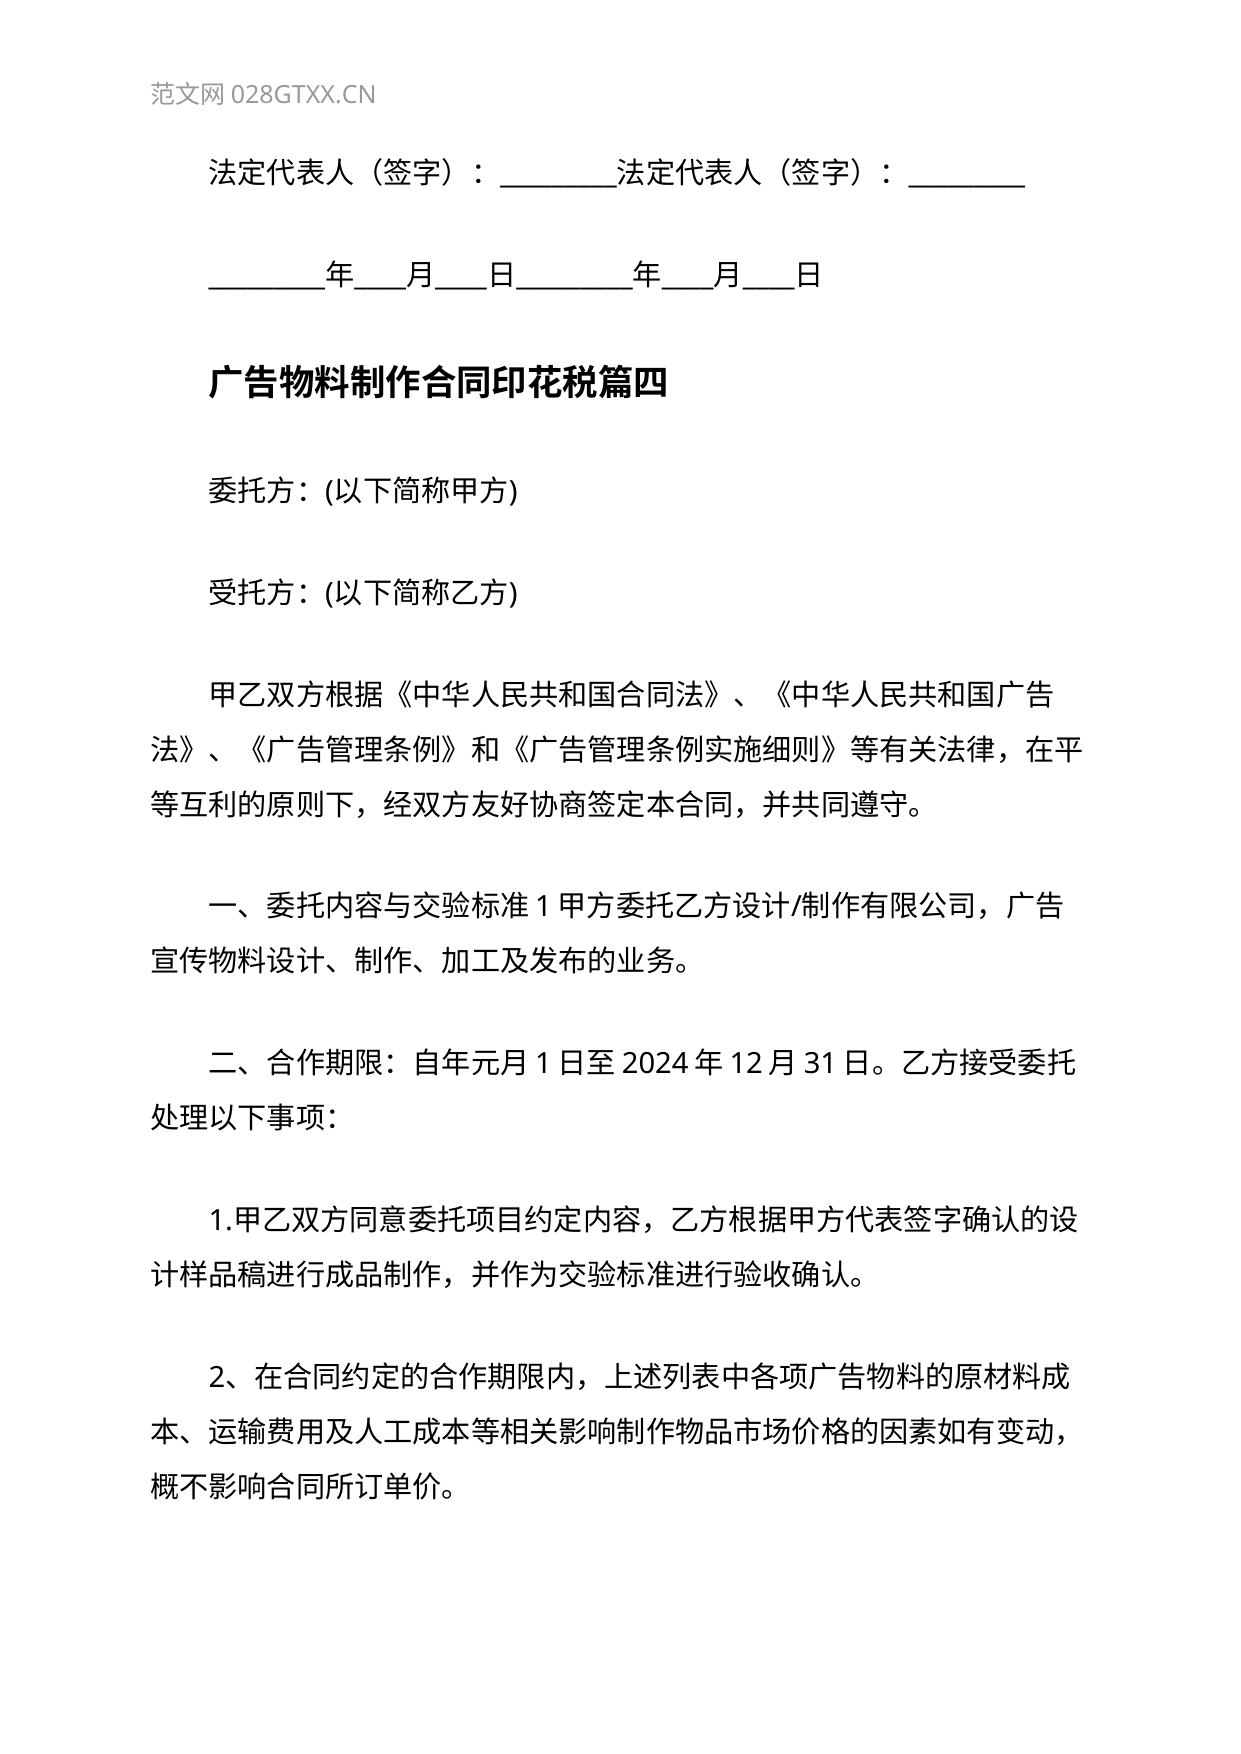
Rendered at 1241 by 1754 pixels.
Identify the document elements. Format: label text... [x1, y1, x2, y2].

text 2、在合同约定的合作期限内，上述列表中各项广告物料的原材料成本、运输费用及人工成本等相关影响制作物品市场价格的因素如有变动，概不影响合同所订单价。 [150, 1353, 1090, 1505]
text 法定代表人（签字）：_________法定代表人（签字）：_________ [150, 150, 1090, 192]
text 一、委托内容与交验标准1甲方委托乙方设计/制作有限公司，广告宣传物料设计、制作、加工及发布的业务。 [150, 883, 1090, 980]
text 委托方：(以下简称甲方) [150, 467, 1090, 510]
text 二、合作期限：自年元月1日至2024年12月31日。乙方接受委托处理以下事项： [150, 1040, 1090, 1137]
text 广告物料制作合同印花税篇四 [150, 354, 1090, 405]
text 甲乙双方根据《中华人民共和国合同法》、《中华人民共和国广告法》、《广告管理条例》和《广告管理条例实施细则》等有关法律，在平等互利的原则下，经双方友好协商签定本合同，并共同遵守。 [150, 671, 1090, 823]
text 1.甲乙双方同意委托项目约定内容，乙方根据甲方代表签字确认的设计样品稿进行成品制作，并作为交验标准进行验收确认。 [150, 1196, 1090, 1294]
text 受托方：(以下简称乙方) [150, 569, 1090, 612]
text _________年____月____日_________年____月____日 [150, 252, 1090, 294]
